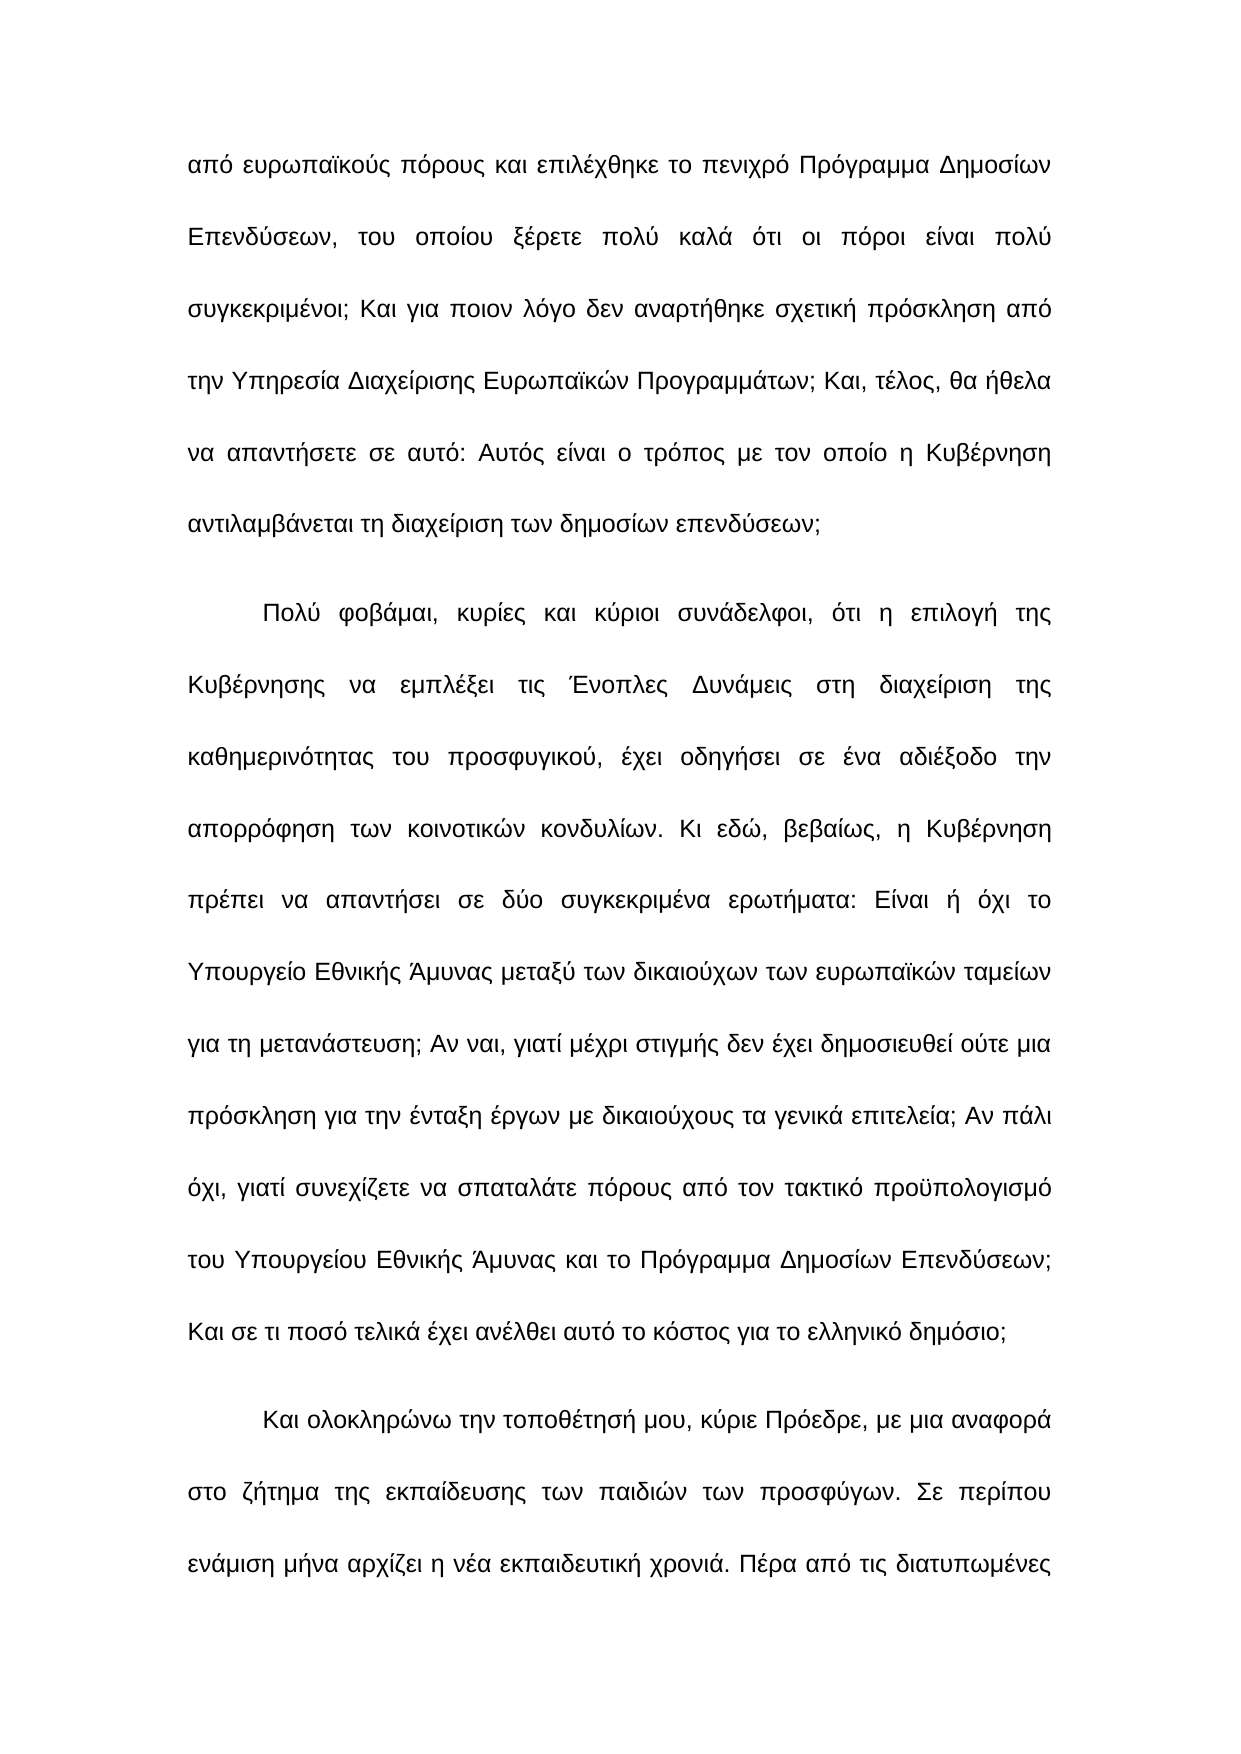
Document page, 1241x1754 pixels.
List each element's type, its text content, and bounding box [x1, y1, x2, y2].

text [187, 1405, 1053, 1578]
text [187, 150, 1053, 538]
text Πολύ φοβάμαι, κυρίες και κύριοι συνάδελφοι, ότι η επιλογή της Κυβέρνησης να εμπλέξει τις Ένοπλες Δυνάμεις στη διαχείριση της καθημερινότητας του προσφυγικού, έχει οδηγήσει σε ένα αδιέξοδο την απορρόφηση των κοινοτικών κονδυλίων. Κι εδώ, βεβαίως, η Κυβέρνηση πρέπει να απαντήσει σε δύο συγκεκριμένα ερωτήματα: Είναι ή όχι το Υπουργείο Εθνικής Άμυνας μεταξύ των δικαιούχων των ευρωπαϊκών ταμείων για τη μετανάστευση; Αν ναι, γιατί μέχρι στιγμής δεν έχει δημοσιευθεί ούτε μια πρόσκληση για την ένταξη έργων με δικαιούχους τα γενικά επιτελεία; Αν πάλι όχι, γιατί συνεχίζετε να σπαταλάτε πόρους από τον τακτικό προϋπολογισμό του Υπουργείου Εθνικής Άμυνας και το Πρόγραμμα Δημοσίων Επενδύσεων; Και σε τι ποσό τελικά έχει ανέλθει αυτό το κόστος για το ελληνικό δημόσιο; [187, 598, 1053, 1345]
